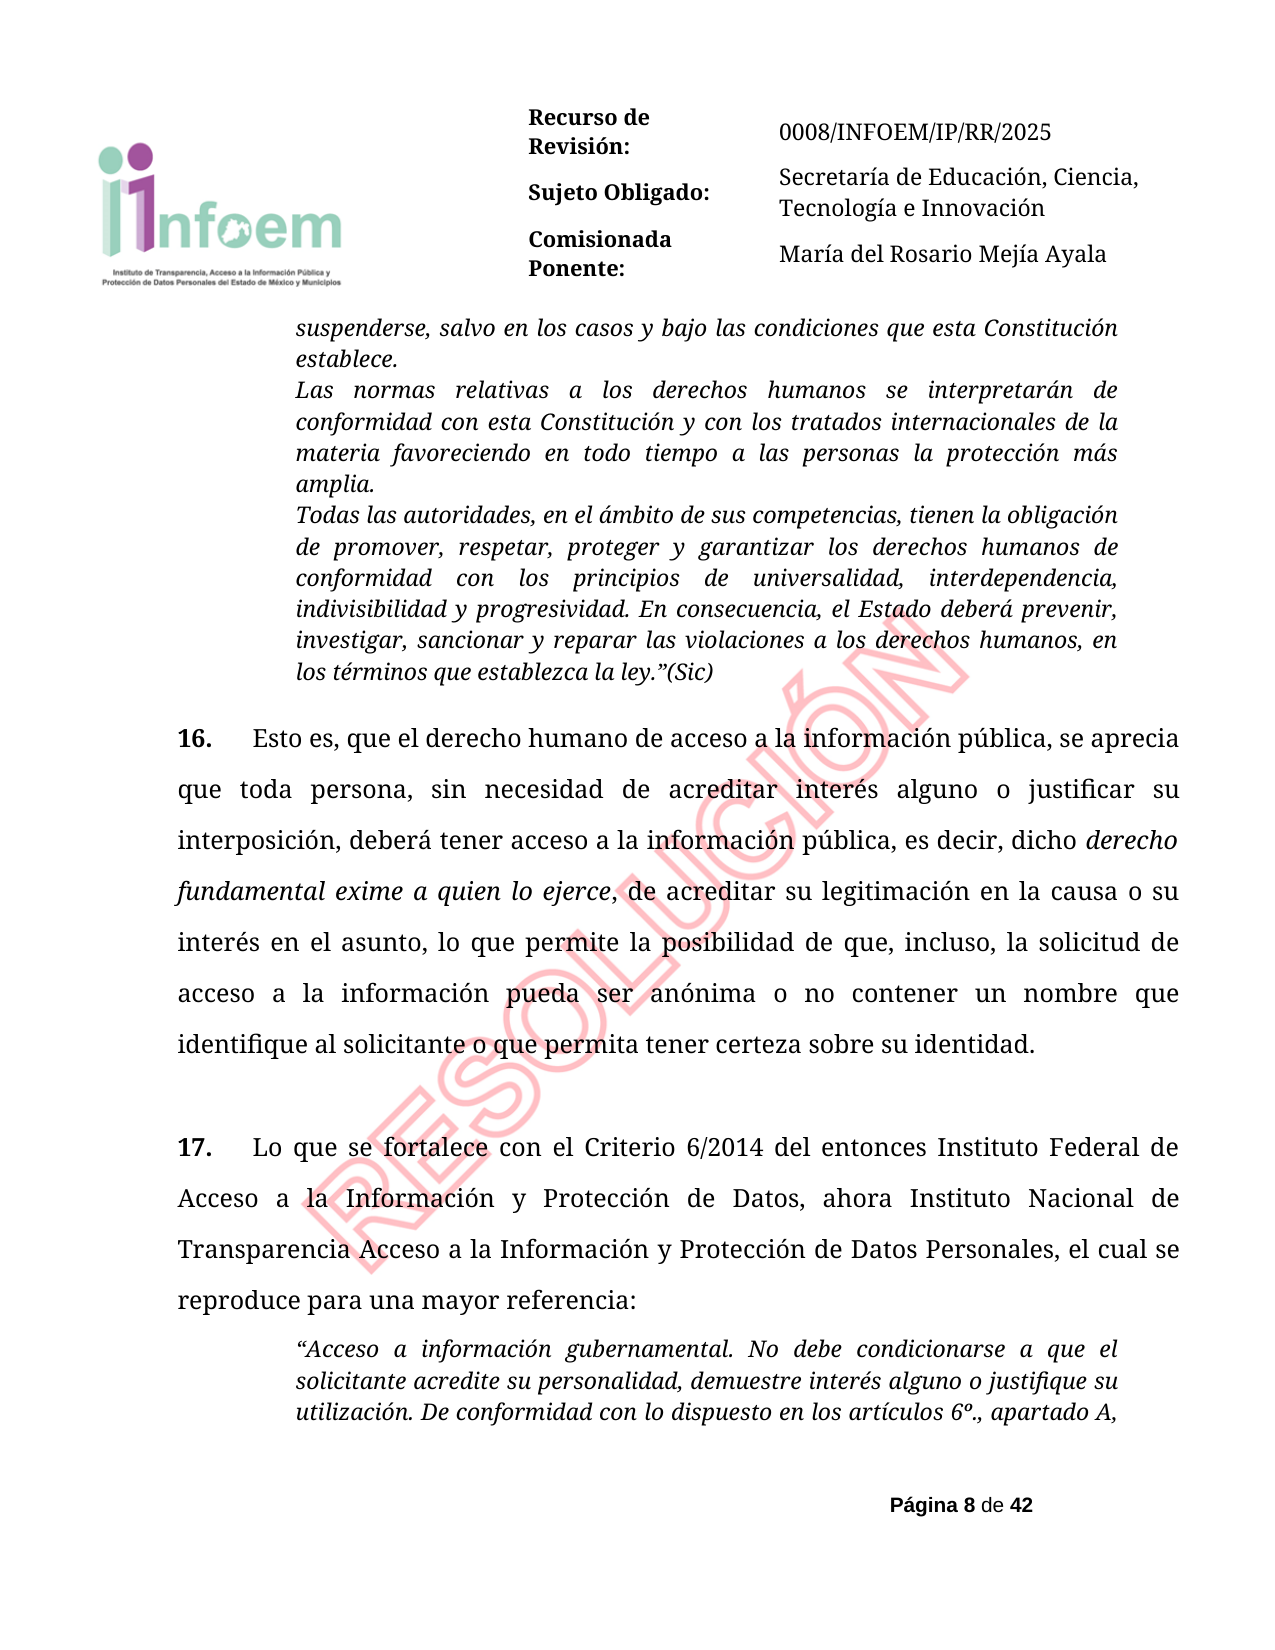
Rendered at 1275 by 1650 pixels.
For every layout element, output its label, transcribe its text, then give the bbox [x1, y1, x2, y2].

picture [0, 83, 1260, 1650]
list Lo que se fortalece con el Criterio 6/2014 del entonces Instituto Federal de Acceso a la Información y Protección de Datos, ahora Instituto Nacional de Transparencia Acceso a la Información y Protección de Datos Personales, el cual se reproduce para una mayor referencia: [177, 1129, 1181, 1316]
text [295, 312, 1121, 374]
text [295, 1333, 1121, 1427]
text Todas las autoridades, en el ámbito de sus competencias, tienen la obligación de promover, respetar, proteger y garantizar los derechos humanos de conformidad con los principios de universalidad, interdependencia, indivisibilidad y progresividad. En consecuencia, el Estado deberá prevenir, investigar, sancionar y reparar las violaciones a los derechos humanos, en los términos que establezca la ley.”(Sic) [295, 499, 1121, 687]
list Esto es, que el derecho humano de acceso a la información pública, se aprecia que toda persona, sin necesidad de acreditar interés alguno o justificar su interposición, deberá tener acceso a la información pública, es decir, dicho derecho fundamental exime a quien lo ejerce, de acreditar su legitimación en la causa o su interés en el asunto, lo que permite la posibilidad de que, incluso, la solicitud de acceso a la información pueda ser anónima o no contener un nombre que identifique al solicitante o que permita tener certeza sobre su identidad. [177, 721, 1181, 1061]
text Las normas relativas a los derechos humanos se interpretarán de conformidad con esta Constitución y con los tratados internacionales de la materia favoreciendo en todo tiempo a las personas la protección más amplia. [295, 374, 1121, 499]
